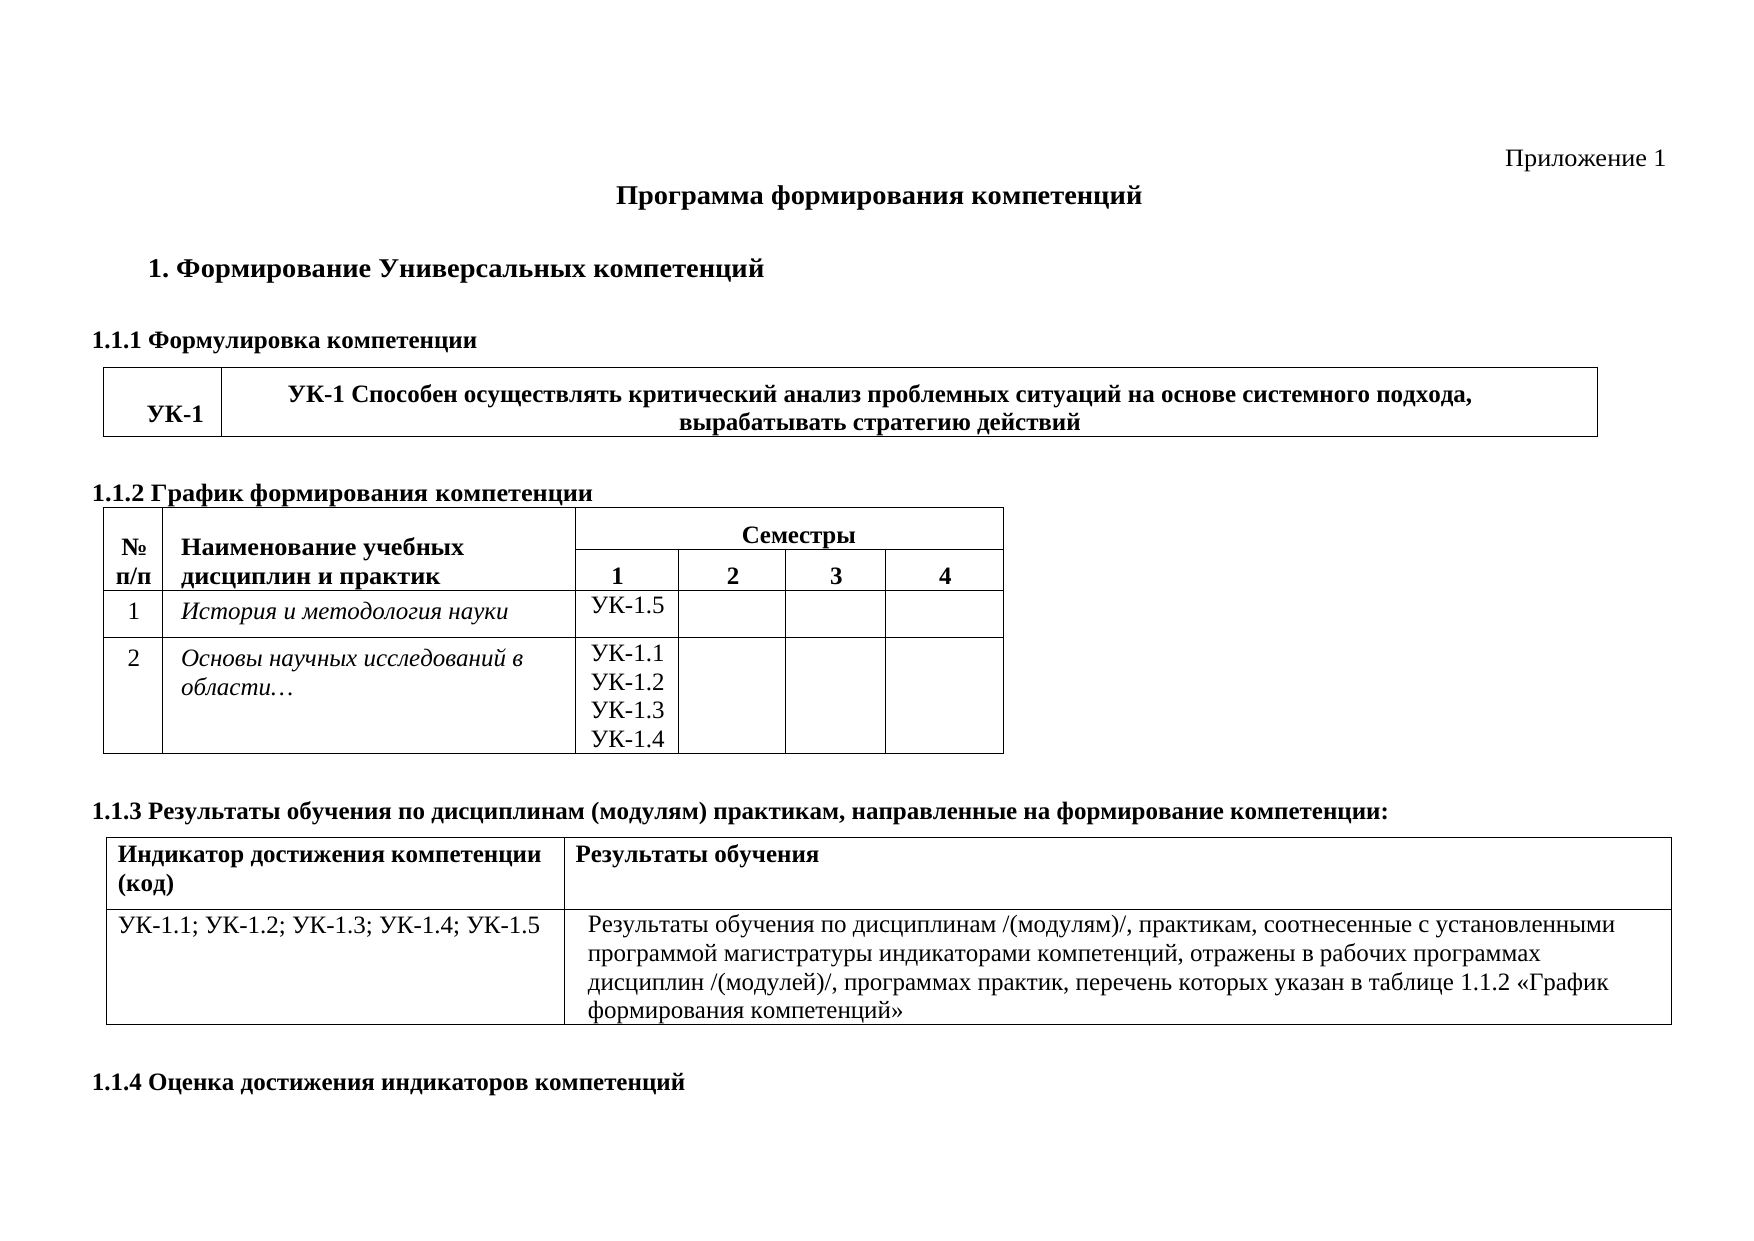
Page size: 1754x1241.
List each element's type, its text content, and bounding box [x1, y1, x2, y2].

table_cell Основы научных исследований в области… [163, 638, 575, 753]
table_cell УК-1.1 УК-1.2 УК-1.3 УК-1.4 [576, 638, 678, 753]
table_header Индикатор достижения компетенции (код) [107, 838, 564, 909]
table_header № п/п [104, 508, 162, 589]
table_cell Результаты обучения по дисциплинам /(модулям)/, практикам, соотнесенные с установленными программой магистратуры индикаторами компетенций, отражены в рабочих программах дисциплин /(модулей)/, программах практик, перечень которых указан в таблице 1.1.2 «График формирования компетенций» [565, 910, 1671, 1024]
table_header УК-1 [104, 368, 221, 436]
table_header УК-1 Способен осуществлять критический анализ проблемных ситуаций на основе системного подхода, вырабатывать стратегию действий [222, 368, 1597, 436]
table_cell 2 [679, 550, 785, 589]
table_cell [886, 591, 1003, 637]
text 1.1.2 График формирования компетенции [92, 478, 1666, 507]
table_cell [679, 591, 785, 637]
table_cell [886, 638, 1003, 753]
table_cell [786, 591, 885, 637]
table_cell [679, 638, 785, 753]
table_cell 3 [786, 550, 885, 589]
text Программа формирования компетенций [92, 179, 1666, 211]
table_cell 1 [576, 550, 678, 589]
table_header Семестры [576, 508, 1003, 548]
text 1.1.4 Оценка достижения индикаторов компетенций [92, 1067, 1666, 1096]
table_header Результаты обучения [565, 838, 1671, 909]
table_cell 4 [886, 550, 1003, 589]
table_cell УК-1.5 [576, 591, 678, 637]
table_cell [786, 638, 885, 753]
table_cell История и методология науки [163, 591, 575, 637]
text 1.1.3 Результаты обучения по дисциплинам (модулям) практикам, направленные на формирование компетенции: [92, 796, 1666, 825]
table_header Наименование учебных дисциплин и практик [163, 508, 575, 589]
table_cell УК-1.1; УК-1.2; УК-1.3; УК-1.4; УК-1.5 [107, 910, 564, 1024]
table_cell 1 [104, 591, 162, 637]
text 1.1.1 Формулировка компетенции [92, 326, 1666, 354]
text Приложение 1 [282, 143, 1666, 172]
table_cell 2 [104, 638, 162, 753]
text 1. Формирование Универсальных компетенций [148, 252, 1666, 283]
